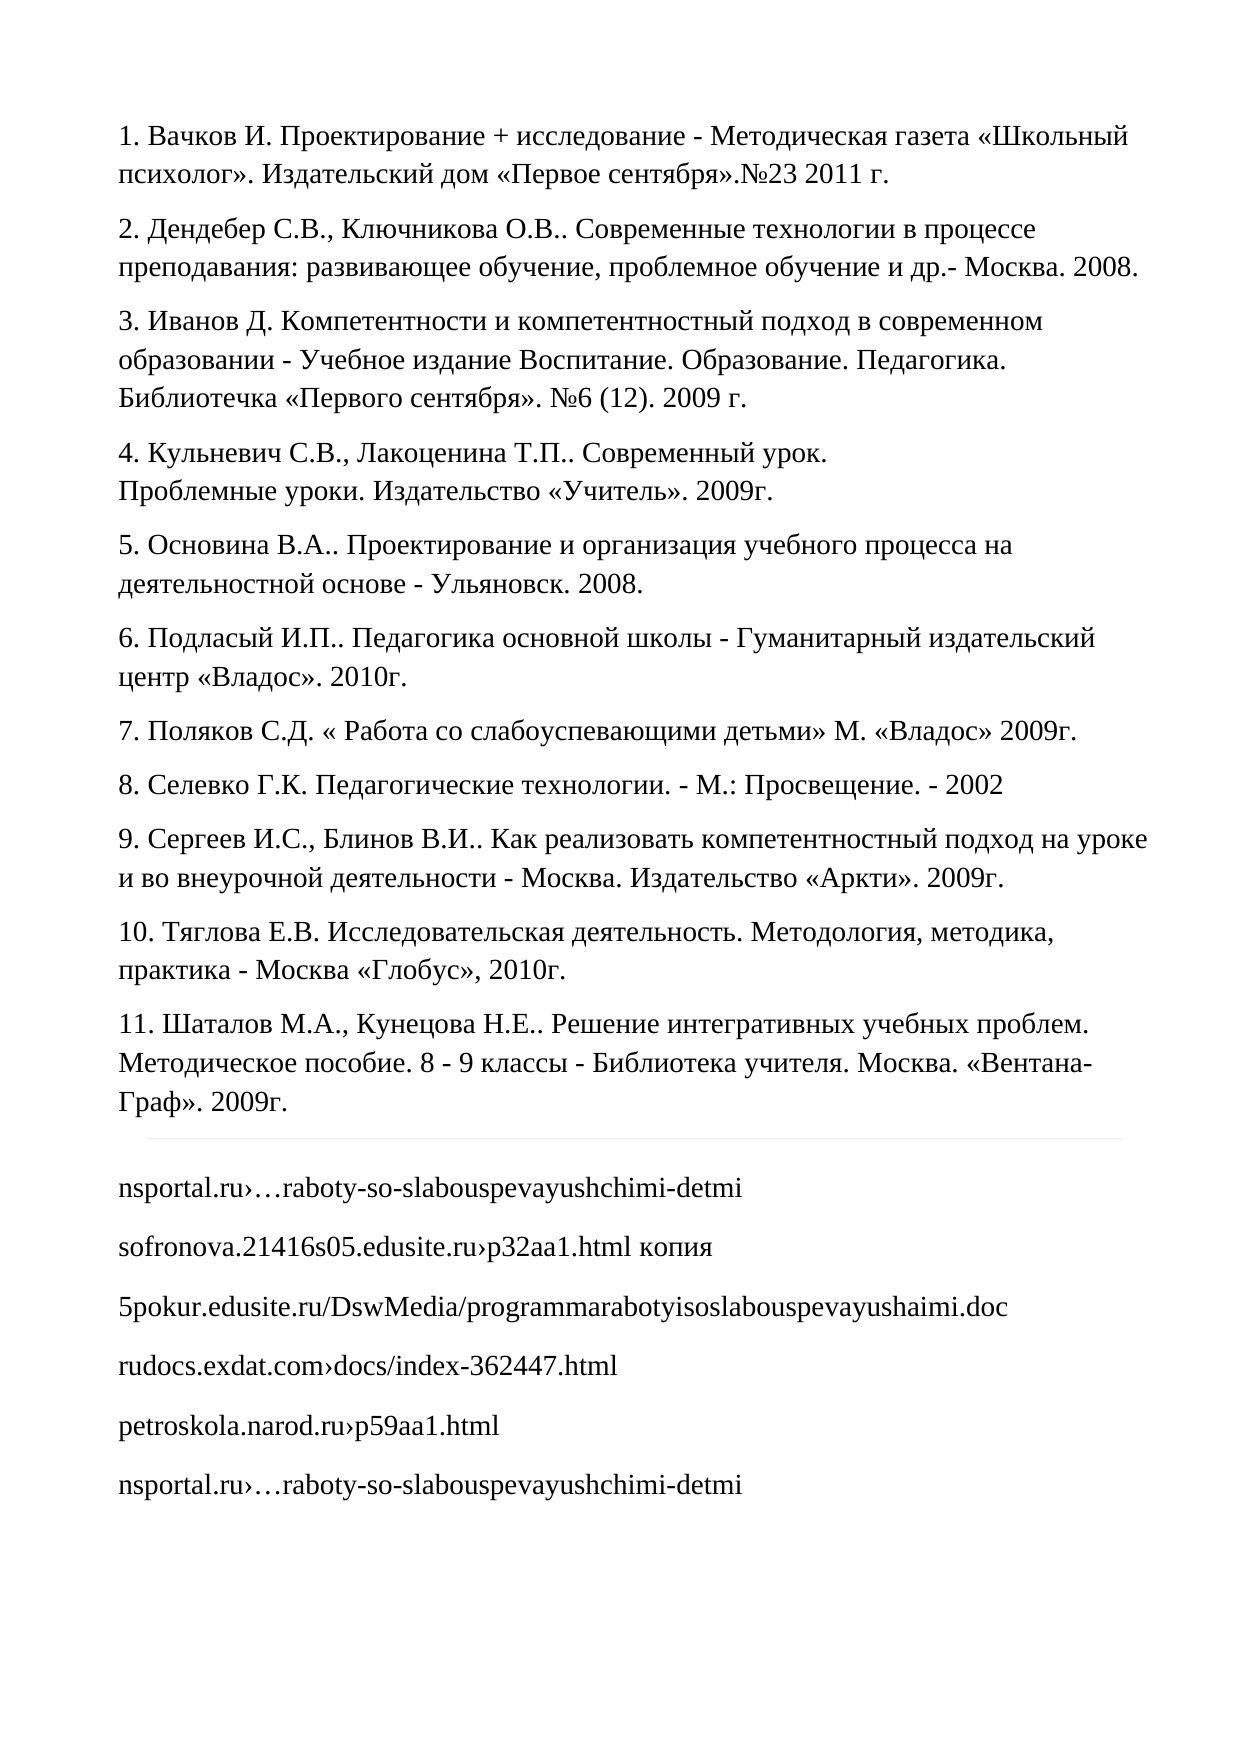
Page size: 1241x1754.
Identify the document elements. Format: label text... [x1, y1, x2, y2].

text 8. Селевко Г.К. Педагогические технологии. - М.: Просвещение. - 2002 [118, 767, 1152, 801]
text 7. Поляков С.Д. « Работа со слабоуспевающими детьми» М. «Владос» 2009г. [118, 713, 1152, 746]
text 9. Сергеев И.С., Блинов В.И.. Как реализовать компетентностный подход на уроке и во внеурочной деятельности - Москва. Издательство «Аркти». 2009г. [118, 821, 1152, 893]
text 5pokur.edusite.ru/DswMedia/programmarabotyisoslabouspevayushaimi.doc [118, 1289, 1152, 1322]
text 1. Вачков И. Проектирование + исследование - Методическая газета «Школьный психолог». Издательский дом «Первое сентября».№23 2011 г. [118, 118, 1152, 190]
text 6. Подласый И.П.. Педагогика основной школы - Гуманитарный издательский центр «Владос». 2010г. [118, 620, 1152, 692]
text nsportal.ru›…raboty-so-slabouspevayushchimi-detmi [118, 1170, 1152, 1204]
text 4. Кульневич С.В., Лакоценина Т.П.. Современный урок. Проблемные уроки. Издательство «Учитель». 2009г. [118, 435, 1152, 507]
text 11. Шаталов М.А., Кунецова Н.Е.. Решение интегративных учебных проблем. Методическое пособие. 8 - 9 классы - Библиотека учителя. Москва. «Вентана- Граф». 2009г. [118, 1007, 1152, 1117]
text nsportal.ru›…raboty-so-slabouspevayushchimi-detmi [118, 1467, 1152, 1501]
text 5. Основина В.А.. Проектирование и организация учебного процесса на деятельностной основе - Ульяновск. 2008. [118, 527, 1152, 599]
text 3. Иванов Д. Компетентности и компетентностный подход в современном образовании - Учебное издание Воспитание. Образование. Педагогика. Библиотечка «Первого сентября». №6 (12). 2009 г. [118, 303, 1152, 414]
text petroskola.narod.ru›p59aa1.html [118, 1408, 1152, 1441]
text 10. Тяглова Е.В. Исследовательская деятельность. Методология, методика, практика - Москва «Глобус», 2010г. [118, 914, 1152, 986]
text 2. Дендебер С.В., Ключникова О.В.. Современные технологии в процессе преподавания: развивающее обучение, проблемное обучение и др.- Москва. 2008. [118, 211, 1152, 283]
text sofronova.21416s05.edusite.ru›p32aa1.html копия [118, 1229, 1152, 1263]
text rudocs.exdat.com›docs/index-362447.html [118, 1348, 1152, 1382]
